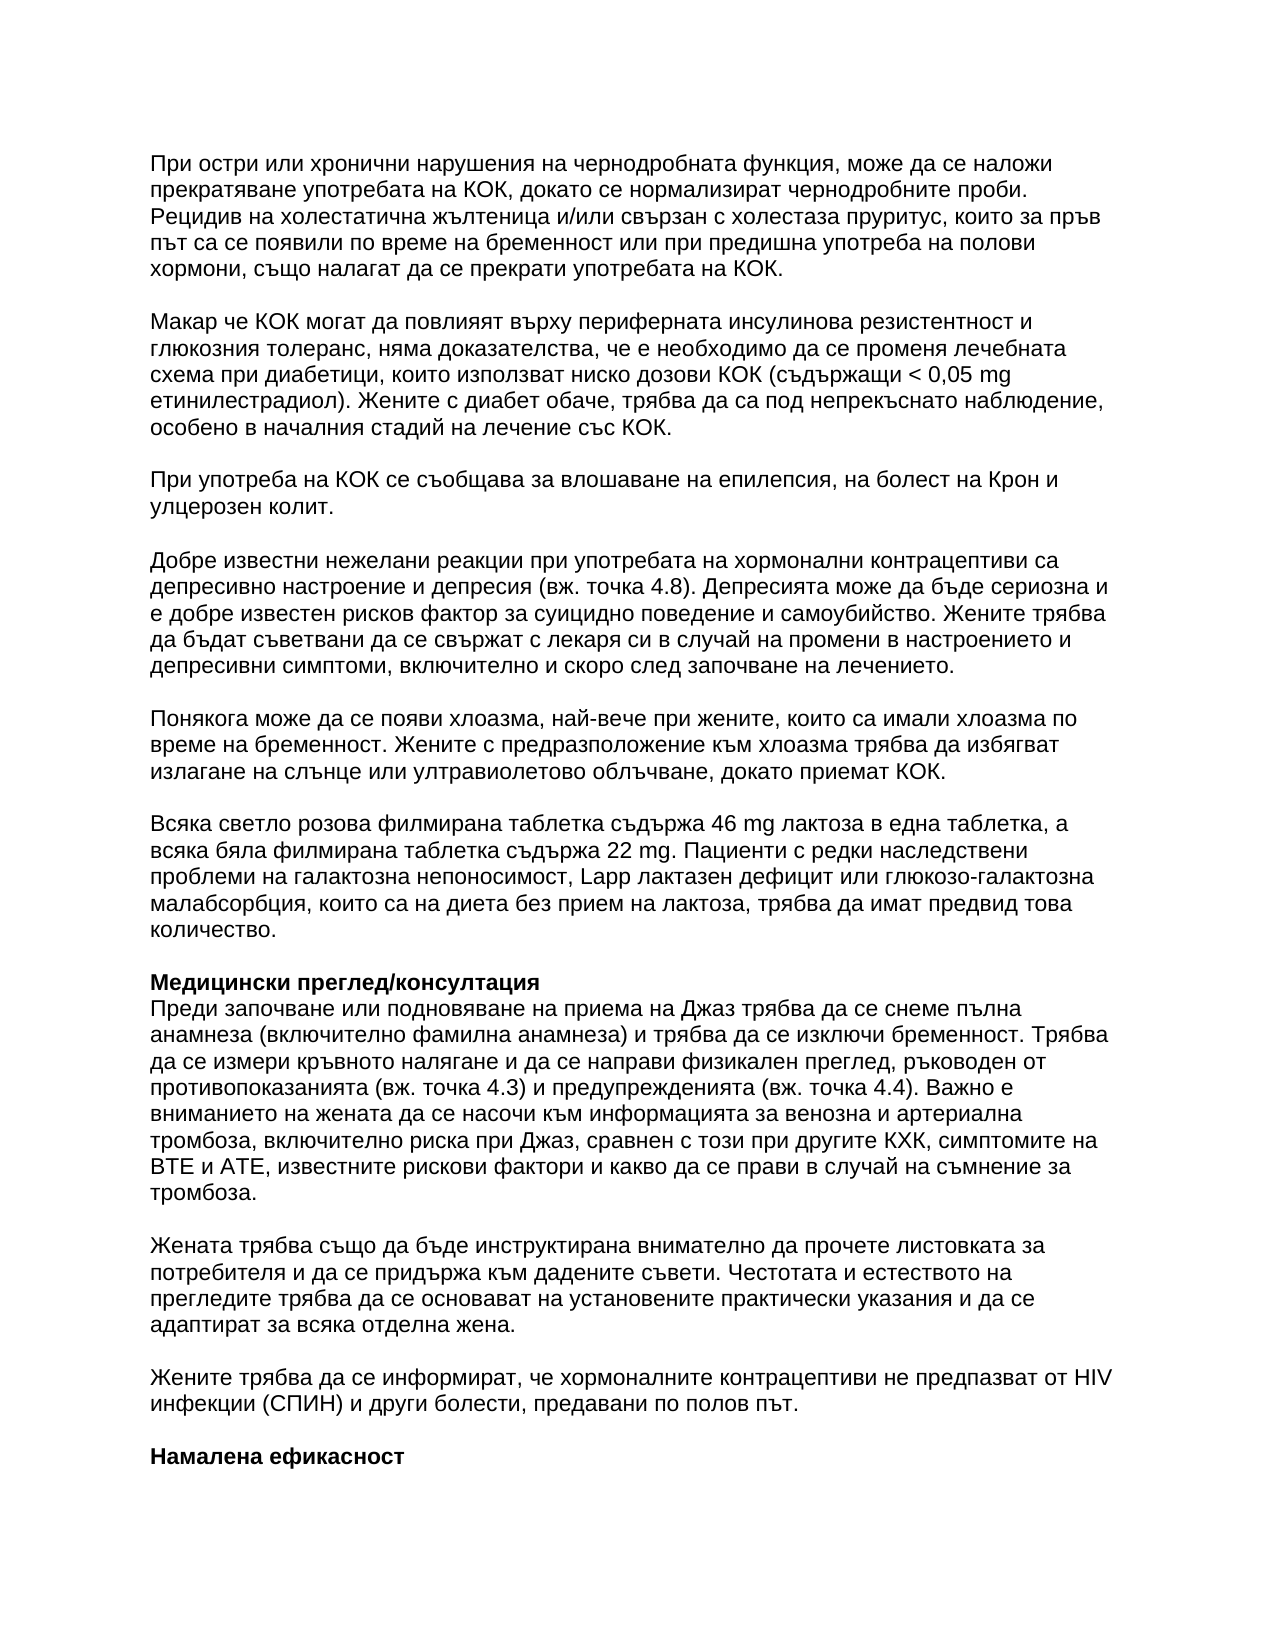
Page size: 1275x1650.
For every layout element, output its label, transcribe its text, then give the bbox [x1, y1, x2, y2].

text Добре известни нежелани реакции при употребата на хормонални контрацептиви са депресивно настроение и депресия (вж. точка 4.8). Депресията може да бъде сериозна и е добре известен рисков фактор за суицидно поведение и самоубийство. Жените трябва да бъдат съветвани да се свържат с лекаря си в случай на промени в настроението и депресивни симптоми, включително и скоро след започване на лечението. [150, 547, 1125, 679]
text Всяка светло розова филмирана таблетка съдържа 46 mg лактоза в една таблетка, а всяка бяла филмирана таблетка съдържа 22 mg. Пациенти с редки наследствени проблеми на галактозна непоносимост, Lapp лактазен дефицит или глюкозо-галактозна малабсорбция, които са на диета без прием на лактоза, трябва да имат предвид това количество. [150, 810, 1125, 942]
text Медицински преглед/консултация [150, 968, 1125, 995]
text Намалена ефикасност [150, 1443, 1125, 1469]
text При употреба на КОК се съобщава за влошаване на епилепсия, на болест на Крон и улцерозен колит. [150, 466, 1125, 519]
text Понякога може да се появи хлоазма, най-вече при жените, които са имали хлоазма по време на бременност. Жените с предразположение към хлоазма трябва да избягват излагане на слънце или ултравиолетово облъчване, докато приемат КОК. [150, 705, 1125, 784]
text Жената трябва също да бъде инструктирана внимателно да прочете листовката за потребителя и да се придържа към дадените съвети. Честотата и естеството на прегледите трябва да се основават на установените практически указания и да се адаптират за всяка отделна жена. [150, 1232, 1125, 1337]
text При остри или хронични нарушения на чернодробната функция, може да се наложи прекратяване употребата на КОК, докато се нормализират чернодробните проби. Рецидив на холестатична жълтеница и/или свързан с холестаза пруритус, които за пръв път са се появили по време на бременност или при предишна употреба на полови хормони, също налагат да се прекрати употребата на КОК. [150, 150, 1125, 282]
text Преди започване или подновяване на приема на Джаз трябва да се снеме пълна анамнеза (включително фамилна анамнеза) и трябва да се изключи бременност. Трябва да се измери кръвното налягане и да се направи физикален преглед, ръководен от противопоказанията (вж. точка 4.3) и предупрежденията (вж. точка 4.4). Важно е вниманието на жената да се насочи към информацията за венозна и артериална тромбоза, включително риска при Джаз, сравнен с този при другите КХК, симптомите на ВТЕ и АТЕ, известните рискови фактори и какво да се прави в случай на съмнение за тромбоза. [150, 995, 1125, 1206]
text Жените трябва да се информират, че хормоналните контрацептиви не предпазват от HIV инфекции (СПИН) и други болести, предавани по полов път. [150, 1364, 1125, 1417]
text Макар че КОК могат да повлияят върху периферната инсулинова резистентност и глюкозния толеранс, няма доказателства, че е необходимо да се променя лечебната схема при диабетици, които използват ниско дозови КОК (съдържащи < 0,05 mg етинилестрадиол). Жените с диабет обаче, трябва да са под непрекъснато наблюдение, особено в началния стадий на лечение със КОК. [150, 308, 1125, 440]
